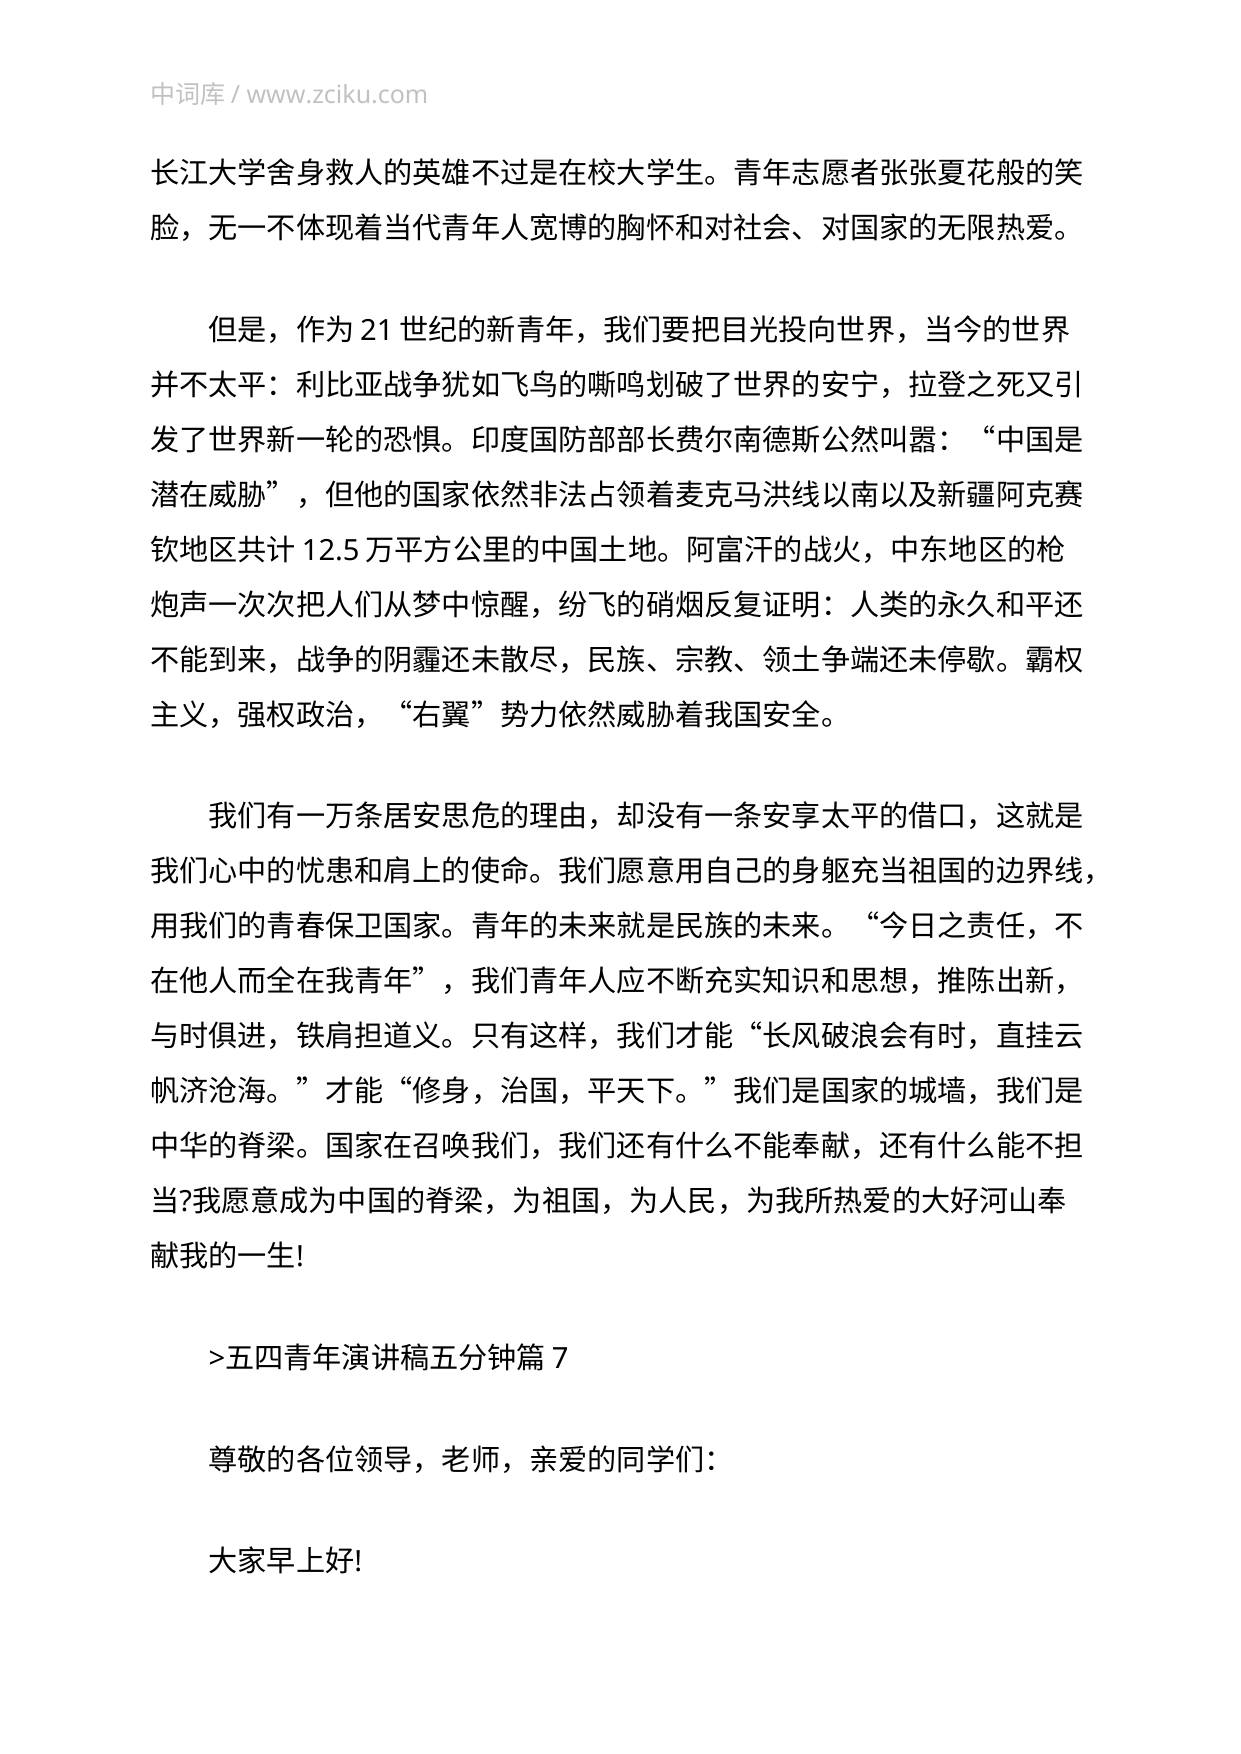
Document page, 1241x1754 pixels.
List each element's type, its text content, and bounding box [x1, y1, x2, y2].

text >五四青年演讲稿五分钟篇7 [150, 1334, 1090, 1377]
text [150, 150, 1090, 247]
text 我们有一万条居安思危的理由，却没有一条安享太平的借口，这就是我们心中的忧患和肩上的使命。我们愿意用自己的身躯充当祖国的边界线，用我们的青春保卫国家。青年的未来就是民族的未来。“今日之责任，不在他人而全在我青年”，我们青年人应不断充实知识和思想，推陈出新，与时俱进，铁肩担道义。只有这样，我们才能“长风破浪会有时，直挂云帆济沧海。”才能“修身，治国，平天下。”我们是国家的城墙，我们是中华的脊梁。国家在召唤我们，我们还有什么不能奉献，还有什么能不担当?我愿意成为中国的脊梁，为祖国，为人民，为我所热爱的大好河山奉献我的一生! [150, 793, 1090, 1274]
text 大家早上好! [150, 1538, 1090, 1580]
text 但是，作为21世纪的新青年，我们要把目光投向世界，当今的世界并不太平：利比亚战争犹如飞鸟的嘶鸣划破了世界的安宁，拉登之死又引发了世界新一轮的恐惧。印度国防部部长费尔南德斯公然叫嚣：“中国是潜在威胁”，但他的国家依然非法占领着麦克马洪线以南以及新疆阿克赛钦地区共计12.5万平方公里的中国土地。阿富汗的战火，中东地区的枪炮声一次次把人们从梦中惊醒，纷飞的硝烟反复证明：人类的永久和平还不能到来，战争的阴霾还未散尽，民族、宗教、领土争端还未停歇。霸权主义，强权政治，“右翼”势力依然威胁着我国安全。 [150, 307, 1090, 733]
text 尊敬的各位领导，老师，亲爱的同学们： [150, 1436, 1090, 1478]
